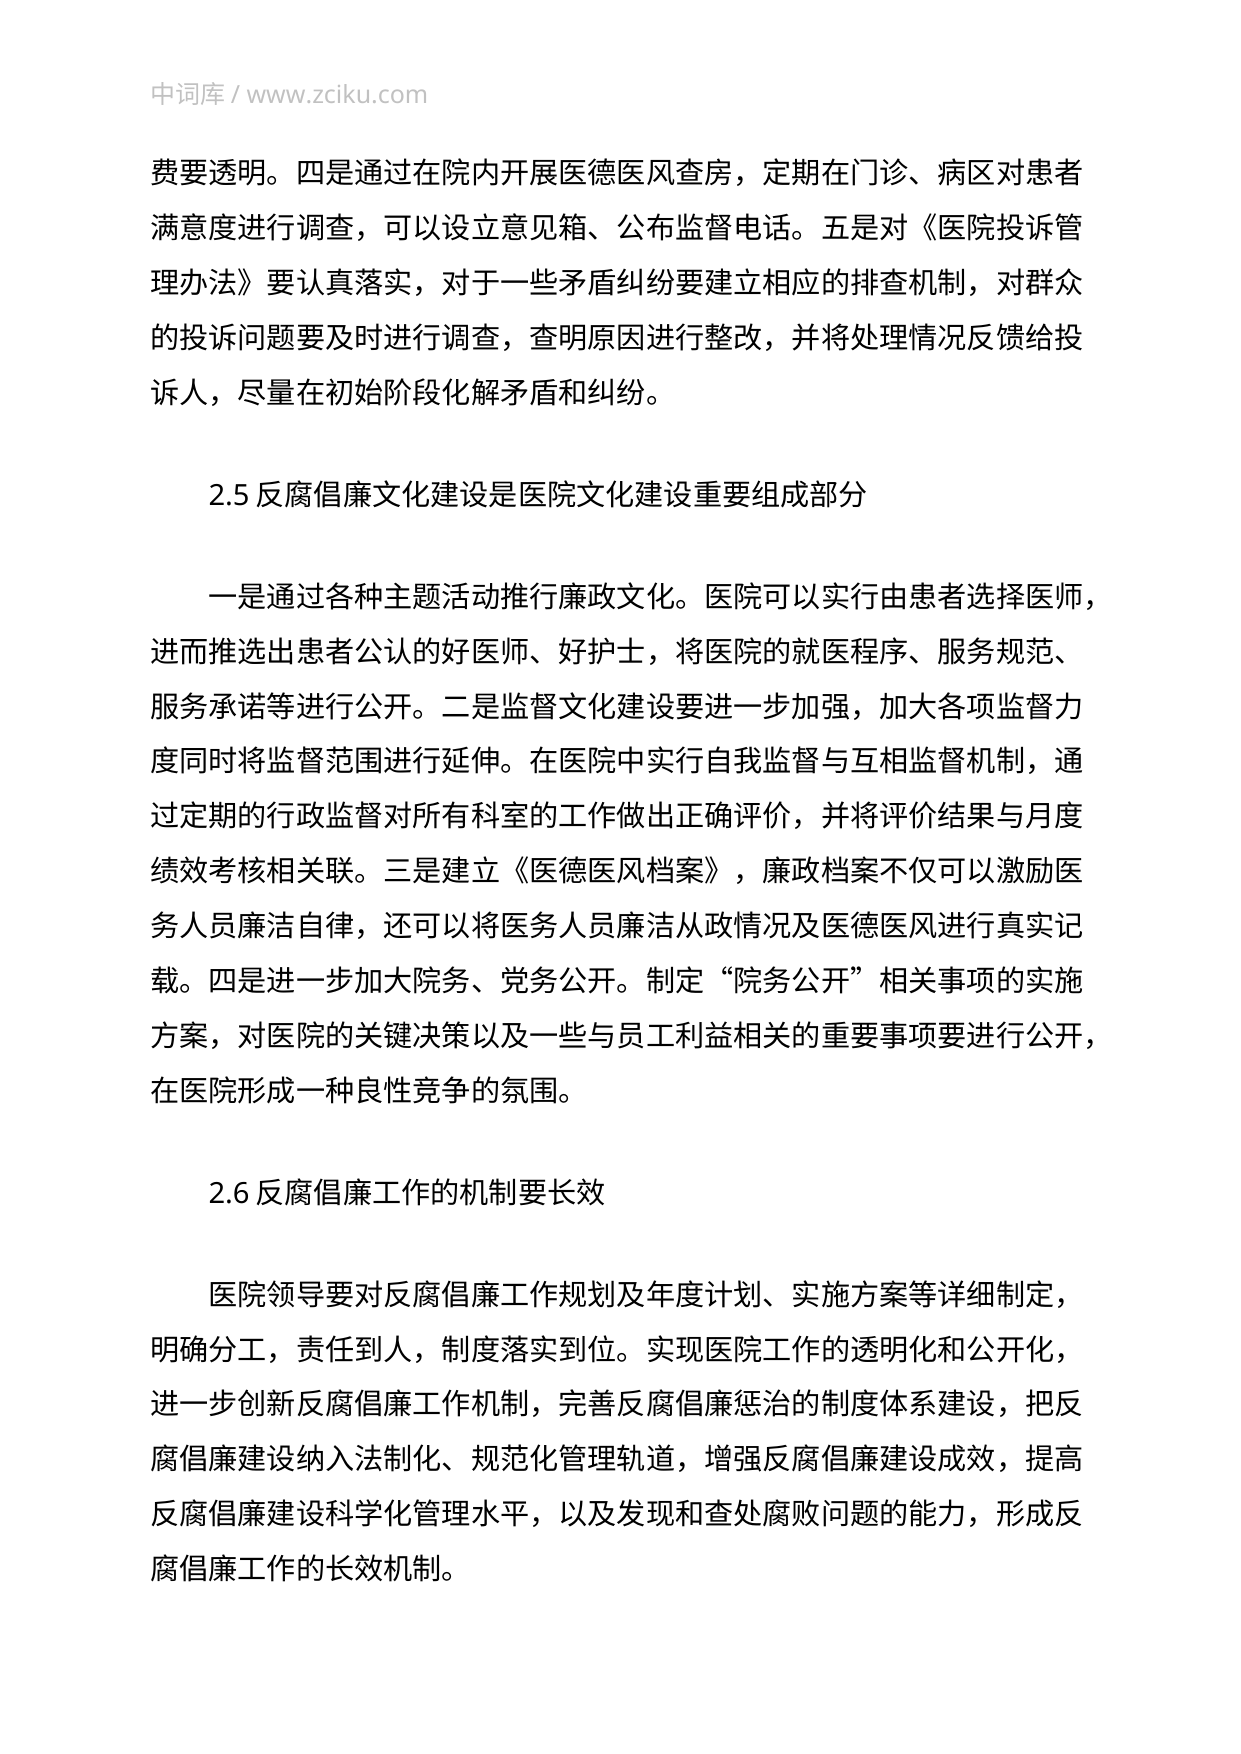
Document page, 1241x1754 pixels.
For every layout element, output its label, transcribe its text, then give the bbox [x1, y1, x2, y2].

text 2.6反腐倡廉工作的机制要长效 [150, 1169, 1090, 1212]
text 一是通过各种主题活动推行廉政文化。医院可以实行由患者选择医师，进而推选出患者公认的好医师、好护士，将医院的就医程序、服务规范、服务承诺等进行公开。二是监督文化建设要进一步加强，加大各项监督力度同时将监督范围进行延伸。在医院中实行自我监督与互相监督机制，通过定期的行政监督对所有科室的工作做出正确评价，并将评价结果与月度绩效考核相关联。三是建立《医德医风档案》，廉政档案不仅可以激励医务人员廉洁自律，还可以将医务人员廉洁从政情况及医德医风进行真实记载。四是进一步加大院务、党务公开。制定“院务公开”相关事项的实施方案，对医院的关键决策以及一些与员工利益相关的重要事项要进行公开，在医院形成一种良性竞争的氛围。 [150, 573, 1090, 1110]
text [150, 150, 1090, 412]
text 2.5反腐倡廉文化建设是医院文化建设重要组成部分 [150, 471, 1090, 514]
text 医院领导要对反腐倡廉工作规划及年度计划、实施方案等详细制定，明确分工，责任到人，制度落实到位。实现医院工作的透明化和公开化，进一步创新反腐倡廉工作机制，完善反腐倡廉惩治的制度体系建设，把反腐倡廉建设纳入法制化、规范化管理轨道，增强反腐倡廉建设成效，提高反腐倡廉建设科学化管理水平，以及发现和查处腐败问题的能力，形成反腐倡廉工作的长效机制。 [150, 1271, 1090, 1588]
